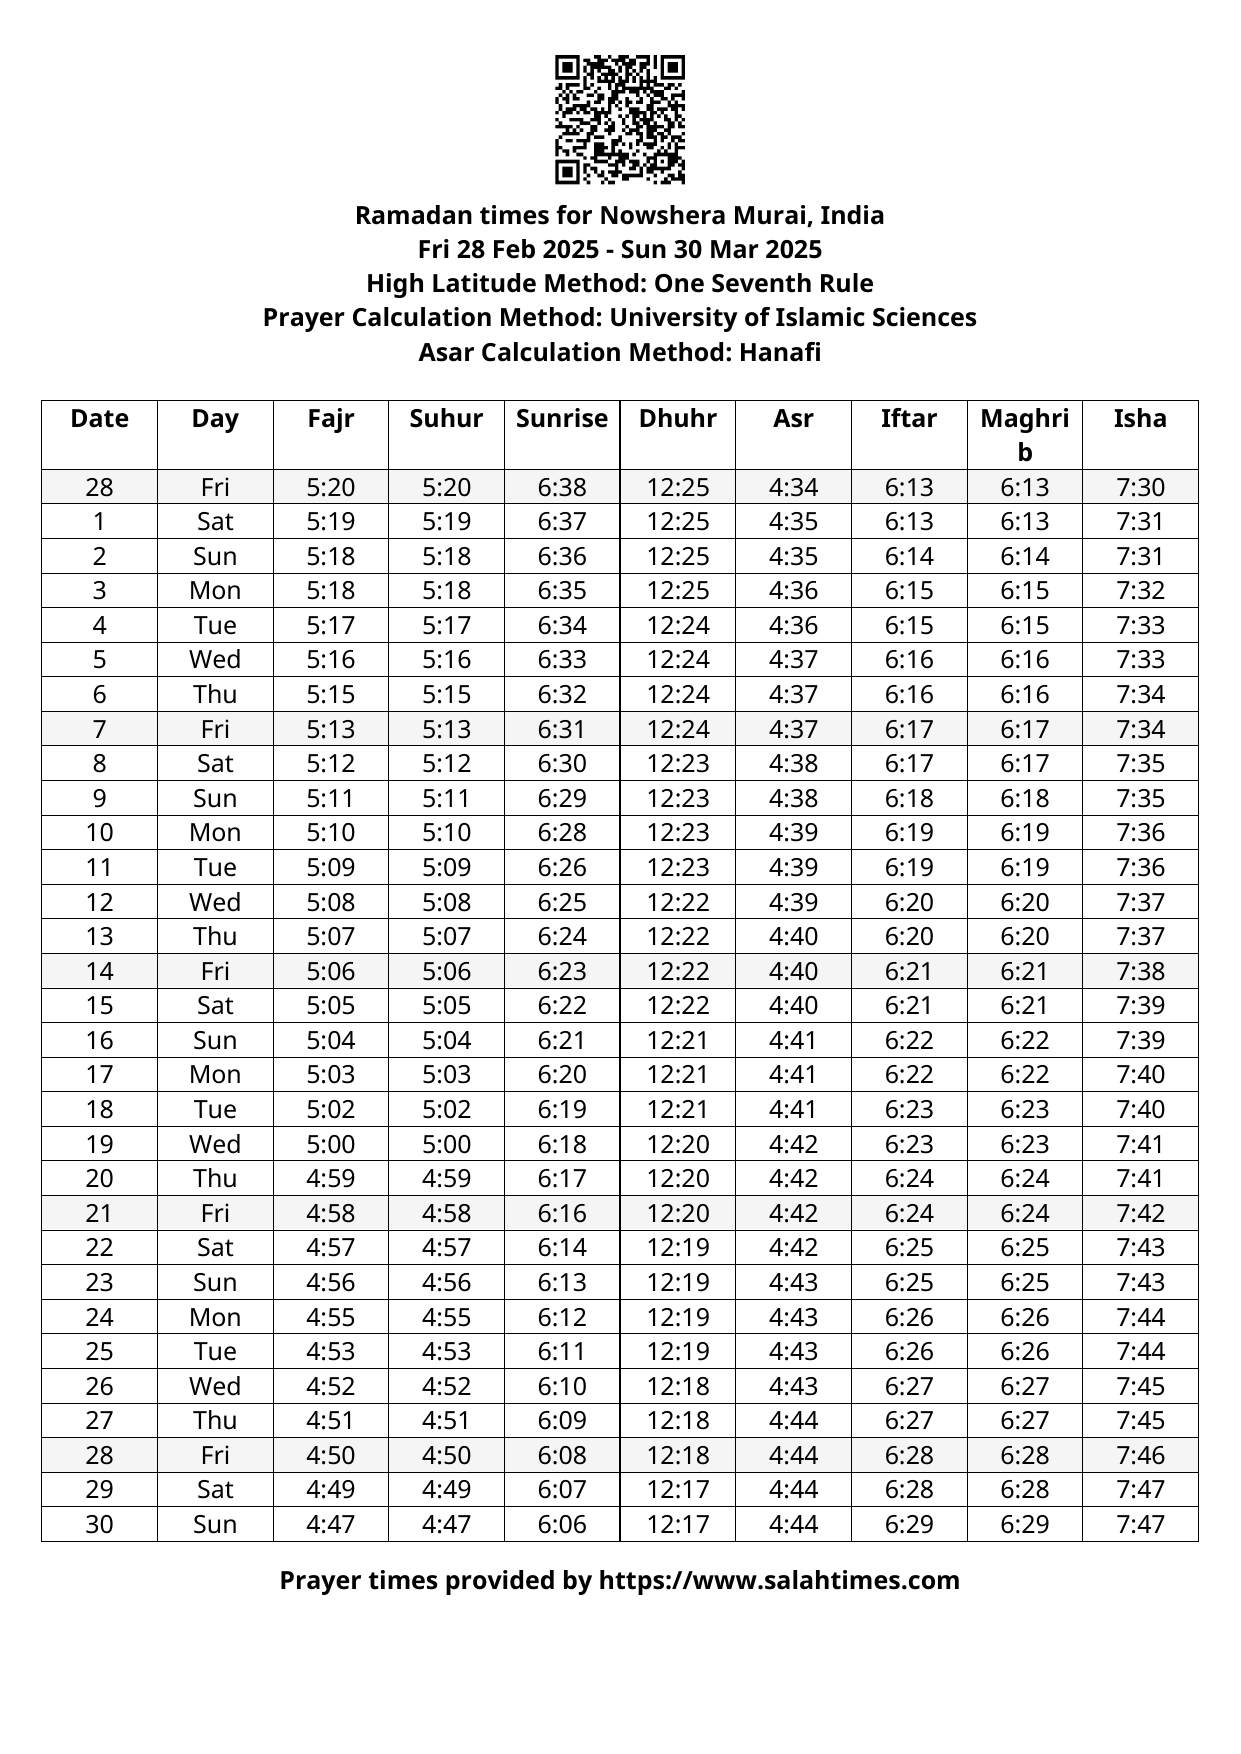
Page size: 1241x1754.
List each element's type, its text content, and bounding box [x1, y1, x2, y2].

table_cell 7:42 [1083, 1196, 1198, 1229]
table_cell 4:51 [389, 1404, 504, 1437]
table_cell 7:47 [1083, 1507, 1198, 1541]
table_cell 4:47 [389, 1507, 504, 1541]
table_header Day [158, 401, 273, 469]
table_cell 22 [42, 1231, 157, 1264]
table_cell 6:13 [968, 504, 1082, 538]
table_header Sunrise [505, 401, 619, 469]
table_cell 7:35 [1083, 746, 1198, 780]
table_cell 28 [42, 470, 157, 503]
table_cell 5:09 [389, 850, 504, 884]
table_cell 4:57 [389, 1231, 504, 1264]
table_cell 6:19 [968, 816, 1082, 849]
table_cell 6:20 [968, 885, 1082, 918]
table_cell 6:10 [505, 1369, 619, 1402]
table_cell 6:15 [968, 574, 1082, 607]
table_cell Fri [158, 712, 273, 745]
table_cell 5:17 [274, 608, 388, 642]
table_cell 7:39 [1083, 1023, 1198, 1057]
table_cell 6:23 [968, 1092, 1082, 1126]
table_cell 6:22 [852, 1023, 967, 1057]
table_cell 12:19 [621, 1265, 735, 1299]
table_cell Sat [158, 1473, 273, 1506]
table_cell 6:35 [505, 574, 619, 607]
table_cell 7:34 [1083, 712, 1198, 745]
table_cell 5:18 [274, 539, 388, 572]
table_cell 6:15 [852, 608, 967, 642]
table_cell 5:10 [389, 816, 504, 849]
table_cell Fri [158, 1196, 273, 1229]
table_header Isha [1083, 401, 1198, 469]
table_cell 6:17 [852, 746, 967, 780]
table_cell Wed [158, 1127, 273, 1160]
table_cell 6:26 [505, 850, 619, 884]
table_cell 5:08 [389, 885, 504, 918]
table_cell 7:40 [1083, 1092, 1198, 1126]
table_header Dhuhr [621, 401, 735, 469]
table_cell 5:15 [274, 677, 388, 711]
table_cell 4:36 [736, 608, 851, 642]
table_cell 12:19 [621, 1231, 735, 1264]
table_cell 12:21 [621, 1058, 735, 1091]
table_cell Fri [158, 470, 273, 503]
table_cell Fri [158, 1438, 273, 1472]
table_cell 12:22 [621, 919, 735, 953]
table_cell 4:49 [389, 1473, 504, 1506]
table_cell 6:14 [505, 1231, 619, 1264]
table_cell 5:11 [389, 781, 504, 814]
table_cell 12:24 [621, 677, 735, 711]
table_cell 7:33 [1083, 643, 1198, 676]
table_cell 12:19 [621, 1334, 735, 1368]
table_cell 5:20 [274, 470, 388, 503]
table_cell 6:16 [505, 1196, 619, 1229]
table_cell 6 [42, 677, 157, 711]
text Asar Calculation Method: Hanafi [42, 334, 1198, 368]
table_cell 6:16 [852, 643, 967, 676]
table_cell 5:11 [274, 781, 388, 814]
table_cell 12:24 [621, 608, 735, 642]
table_header Maghrib [968, 401, 1082, 469]
table_cell 6:38 [505, 470, 619, 503]
table_cell 6:26 [968, 1334, 1082, 1368]
table_cell 6:21 [968, 954, 1082, 987]
table_cell 6:34 [505, 608, 619, 642]
table_cell Tue [158, 850, 273, 884]
table_cell 4:42 [736, 1231, 851, 1264]
table_cell Tue [158, 608, 273, 642]
table_cell 25 [42, 1334, 157, 1368]
table_cell 6:25 [968, 1231, 1082, 1264]
table_cell 6:22 [852, 1058, 967, 1091]
table_cell 5:15 [389, 677, 504, 711]
table_cell 7:40 [1083, 1058, 1198, 1091]
table_cell 5 [42, 643, 157, 676]
table_cell 29 [42, 1473, 157, 1506]
table_header Fajr [274, 401, 388, 469]
table_cell 6:33 [505, 643, 619, 676]
table_cell 6:13 [505, 1265, 619, 1299]
table_cell 6:29 [505, 781, 619, 814]
table_cell 4:42 [736, 1127, 851, 1160]
table_cell 8 [42, 746, 157, 780]
table_cell 7:41 [1083, 1127, 1198, 1160]
table_cell 4:41 [736, 1058, 851, 1091]
table_cell Sat [158, 989, 273, 1022]
table_cell 6:13 [852, 470, 967, 503]
table_cell 6:19 [852, 850, 967, 884]
table_cell 1 [42, 504, 157, 538]
table_cell 5:19 [389, 504, 504, 538]
table_cell 7:45 [1083, 1404, 1198, 1437]
table_cell 12:17 [621, 1473, 735, 1506]
table_cell 21 [42, 1196, 157, 1229]
table_cell 5:19 [274, 504, 388, 538]
table_cell 6:25 [505, 885, 619, 918]
table_cell 6:28 [968, 1473, 1082, 1506]
table_cell Fri [158, 954, 273, 987]
table_cell 4:56 [274, 1265, 388, 1299]
table_cell 6:15 [968, 608, 1082, 642]
table_cell 4:35 [736, 504, 851, 538]
table_cell 5:17 [389, 608, 504, 642]
table_cell 6:29 [852, 1507, 967, 1541]
table_cell 16 [42, 1023, 157, 1057]
table_cell 10 [42, 816, 157, 849]
table_cell 6:26 [968, 1300, 1082, 1333]
text Prayer times provided by https://www.salahtimes.com [42, 1563, 1198, 1597]
table_cell 5:04 [389, 1023, 504, 1057]
table_header Asr [736, 401, 851, 469]
table_cell Sun [158, 1023, 273, 1057]
table_cell 6:11 [505, 1334, 619, 1368]
table_cell 6:22 [968, 1058, 1082, 1091]
table_cell 7:43 [1083, 1265, 1198, 1299]
table_cell 3 [42, 574, 157, 607]
table_cell 4:52 [274, 1369, 388, 1402]
table_cell 13 [42, 919, 157, 953]
table_cell 6:20 [852, 885, 967, 918]
table_cell Sat [158, 1231, 273, 1264]
table_cell 5:07 [389, 919, 504, 953]
table_cell 18 [42, 1092, 157, 1126]
table_cell 4:40 [736, 989, 851, 1022]
table_cell 6:23 [968, 1127, 1082, 1160]
table_cell Mon [158, 816, 273, 849]
table_cell 4:42 [736, 1161, 851, 1195]
table_cell 4:49 [274, 1473, 388, 1506]
table_cell 12:19 [621, 1300, 735, 1333]
table_cell 4 [42, 608, 157, 642]
table_cell 6:13 [968, 470, 1082, 503]
text Fri 28 Feb 2025 - Sun 30 Mar 2025 [42, 232, 1198, 266]
table_cell 7:30 [1083, 470, 1198, 503]
table_header Date [42, 401, 157, 469]
table_cell 4:47 [274, 1507, 388, 1541]
table_cell 4:43 [736, 1300, 851, 1333]
table_cell 6:24 [968, 1196, 1082, 1229]
table_cell 26 [42, 1369, 157, 1402]
table_cell 7:34 [1083, 677, 1198, 711]
table_cell 7:36 [1083, 850, 1198, 884]
table_cell Wed [158, 643, 273, 676]
table_cell 6:22 [505, 989, 619, 1022]
table_cell 12:21 [621, 1092, 735, 1126]
table_cell 4:43 [736, 1265, 851, 1299]
table_cell 6:31 [505, 712, 619, 745]
table_header Iftar [852, 401, 967, 469]
table_cell 4:37 [736, 712, 851, 745]
table_cell 4:55 [274, 1300, 388, 1333]
table_cell 11 [42, 850, 157, 884]
table_cell Mon [158, 574, 273, 607]
table_cell 4:44 [736, 1473, 851, 1506]
table_cell 6:30 [505, 746, 619, 780]
table_cell 6:27 [968, 1404, 1082, 1437]
table_cell 12:20 [621, 1127, 735, 1160]
table_cell 6:24 [968, 1161, 1082, 1195]
table_cell 6:20 [852, 919, 967, 953]
table_cell 7:35 [1083, 781, 1198, 814]
table_cell 2 [42, 539, 157, 572]
table_cell 28 [42, 1438, 157, 1472]
table_cell 7:33 [1083, 608, 1198, 642]
table_cell 5:18 [389, 539, 504, 572]
table_cell 6:17 [968, 712, 1082, 745]
table_cell 4:43 [736, 1334, 851, 1368]
table_cell Sat [158, 504, 273, 538]
table_cell 5:10 [274, 816, 388, 849]
table_cell 15 [42, 989, 157, 1022]
table_cell 6:25 [968, 1265, 1082, 1299]
table_cell Sun [158, 539, 273, 572]
table_cell 5:06 [389, 954, 504, 987]
table_cell 24 [42, 1300, 157, 1333]
table_cell 6:28 [505, 816, 619, 849]
table_cell 6:19 [968, 850, 1082, 884]
table_cell 12:21 [621, 1023, 735, 1057]
table_cell 9 [42, 781, 157, 814]
table_cell 4:41 [736, 1023, 851, 1057]
table_cell 4:57 [274, 1231, 388, 1264]
table_cell 12:24 [621, 643, 735, 676]
table_cell 14 [42, 954, 157, 987]
table_cell 4:37 [736, 643, 851, 676]
table_cell 5:00 [274, 1127, 388, 1160]
table_cell 12:24 [621, 712, 735, 745]
table_cell 6:13 [852, 504, 967, 538]
table_cell 12:23 [621, 816, 735, 849]
table_cell 5:12 [274, 746, 388, 780]
table_cell 12:23 [621, 746, 735, 780]
table_cell 7:39 [1083, 989, 1198, 1022]
table_cell 6:16 [852, 677, 967, 711]
table_cell 6:12 [505, 1300, 619, 1333]
table_cell 5:05 [389, 989, 504, 1022]
table_cell 12:22 [621, 885, 735, 918]
table_cell Mon [158, 1058, 273, 1091]
table_cell 6:27 [852, 1404, 967, 1437]
table_cell Wed [158, 885, 273, 918]
table_cell 6:21 [968, 989, 1082, 1022]
table_cell 12:22 [621, 989, 735, 1022]
table_cell 6:22 [968, 1023, 1082, 1057]
table_cell 23 [42, 1265, 157, 1299]
table_cell 4:39 [736, 816, 851, 849]
table_cell 6:14 [968, 539, 1082, 572]
table_cell 6:21 [505, 1023, 619, 1057]
table_cell 6:19 [505, 1092, 619, 1126]
table_cell 6:16 [968, 643, 1082, 676]
text Prayer Calculation Method: University of Islamic Sciences [42, 300, 1198, 334]
table_cell 12:18 [621, 1369, 735, 1402]
table_cell 6:37 [505, 504, 619, 538]
table_cell Sun [158, 1265, 273, 1299]
table_cell 4:59 [389, 1161, 504, 1195]
table_cell 6:36 [505, 539, 619, 572]
table_cell 12:20 [621, 1196, 735, 1229]
table_cell 6:24 [505, 919, 619, 953]
table_cell 5:13 [389, 712, 504, 745]
table_cell 7:36 [1083, 816, 1198, 849]
table_cell 4:44 [736, 1507, 851, 1541]
table_cell 7:47 [1083, 1473, 1198, 1506]
table_cell 4:39 [736, 885, 851, 918]
table_cell Tue [158, 1334, 273, 1368]
table_cell 5:06 [274, 954, 388, 987]
table_cell 4:44 [736, 1438, 851, 1472]
table_cell Thu [158, 1404, 273, 1437]
table_cell 7:37 [1083, 919, 1198, 953]
table_cell 5:03 [389, 1058, 504, 1091]
table_cell 5:18 [389, 574, 504, 607]
table_cell 6:23 [505, 954, 619, 987]
table_cell 12:17 [621, 1507, 735, 1541]
table_cell 5:16 [274, 643, 388, 676]
table_cell 6:32 [505, 677, 619, 711]
table_cell 12:18 [621, 1438, 735, 1472]
table_cell 6:17 [505, 1161, 619, 1195]
table_cell 5:08 [274, 885, 388, 918]
table_cell 6:25 [852, 1265, 967, 1299]
table_cell 6:09 [505, 1404, 619, 1437]
table_cell 6:24 [852, 1196, 967, 1229]
table_cell Thu [158, 919, 273, 953]
table_cell 5:05 [274, 989, 388, 1022]
table_cell 4:40 [736, 919, 851, 953]
table_cell 6:06 [505, 1507, 619, 1541]
table_cell 6:27 [968, 1369, 1082, 1402]
table_cell 5:20 [389, 470, 504, 503]
table_cell 12:25 [621, 504, 735, 538]
table_cell 6:14 [852, 539, 967, 572]
table_cell 6:17 [852, 712, 967, 745]
table_cell 7:46 [1083, 1438, 1198, 1472]
table_cell 6:18 [505, 1127, 619, 1160]
table_cell 5:00 [389, 1127, 504, 1160]
table_cell 6:24 [852, 1161, 967, 1195]
table_cell Wed [158, 1369, 273, 1402]
table_cell 27 [42, 1404, 157, 1437]
table_cell Thu [158, 1161, 273, 1195]
table_cell 7:38 [1083, 954, 1198, 987]
table_cell 7:41 [1083, 1161, 1198, 1195]
table_cell 5:16 [389, 643, 504, 676]
table_cell 4:51 [274, 1404, 388, 1437]
table_cell 6:28 [852, 1473, 967, 1506]
table_cell 7:37 [1083, 885, 1198, 918]
table_cell 17 [42, 1058, 157, 1091]
table_cell 4:53 [274, 1334, 388, 1368]
table_cell 12:23 [621, 781, 735, 814]
table_cell 12 [42, 885, 157, 918]
table_cell 7:44 [1083, 1300, 1198, 1333]
table_cell 6:23 [852, 1127, 967, 1160]
table_cell 5:04 [274, 1023, 388, 1057]
table_cell 7 [42, 712, 157, 745]
table_cell 6:27 [852, 1369, 967, 1402]
table_cell 6:21 [852, 954, 967, 987]
table_cell 6:28 [968, 1438, 1082, 1472]
table_cell 6:29 [968, 1507, 1082, 1541]
table_cell 6:20 [505, 1058, 619, 1091]
table_cell 4:53 [389, 1334, 504, 1368]
table_cell 4:58 [389, 1196, 504, 1229]
table_cell 5:13 [274, 712, 388, 745]
table_cell 6:28 [852, 1438, 967, 1472]
table_cell 4:38 [736, 746, 851, 780]
table_cell 20 [42, 1161, 157, 1195]
table_cell Sat [158, 746, 273, 780]
table_cell 5:18 [274, 574, 388, 607]
table_cell 6:20 [968, 919, 1082, 953]
table_cell 6:21 [852, 989, 967, 1022]
table_cell 4:37 [736, 677, 851, 711]
table_cell Sun [158, 1507, 273, 1541]
table_cell 6:16 [968, 677, 1082, 711]
table_cell 4:38 [736, 781, 851, 814]
table_cell 6:15 [852, 574, 967, 607]
table_cell 12:22 [621, 954, 735, 987]
table_cell 6:17 [968, 746, 1082, 780]
table_cell 12:25 [621, 574, 735, 607]
table_cell 5:03 [274, 1058, 388, 1091]
table_cell Mon [158, 1300, 273, 1333]
text High Latitude Method: One Seventh Rule [42, 266, 1198, 300]
table_cell Thu [158, 677, 273, 711]
table_cell 4:40 [736, 954, 851, 987]
table_header Suhur [389, 401, 504, 469]
table_cell 6:18 [852, 781, 967, 814]
table_cell 4:59 [274, 1161, 388, 1195]
table_cell 6:08 [505, 1438, 619, 1472]
text Ramadan times for Nowshera Murai, India [42, 198, 1198, 232]
table_cell 4:52 [389, 1369, 504, 1402]
table_cell 6:26 [852, 1334, 967, 1368]
table_cell 4:44 [736, 1404, 851, 1437]
table_cell 5:09 [274, 850, 388, 884]
table_cell 6:25 [852, 1231, 967, 1264]
table_cell 4:50 [389, 1438, 504, 1472]
table_cell 7:43 [1083, 1231, 1198, 1264]
table_cell 4:35 [736, 539, 851, 572]
table_cell 4:41 [736, 1092, 851, 1126]
table_cell 4:34 [736, 470, 851, 503]
table_cell 12:23 [621, 850, 735, 884]
table_cell 6:18 [968, 781, 1082, 814]
table_cell 5:12 [389, 746, 504, 780]
table_cell 4:50 [274, 1438, 388, 1472]
table_cell 6:26 [852, 1300, 967, 1333]
table_cell 7:31 [1083, 539, 1198, 572]
picture [542, 41, 699, 198]
table_cell 4:43 [736, 1369, 851, 1402]
table_cell 12:20 [621, 1161, 735, 1195]
table_cell 7:31 [1083, 504, 1198, 538]
table_cell 7:44 [1083, 1334, 1198, 1368]
table_cell 30 [42, 1507, 157, 1541]
table_cell Sun [158, 781, 273, 814]
table_cell 7:32 [1083, 574, 1198, 607]
table_cell 7:45 [1083, 1369, 1198, 1402]
table_cell Tue [158, 1092, 273, 1126]
table_cell 4:58 [274, 1196, 388, 1229]
table_cell 5:02 [389, 1092, 504, 1126]
table_cell 5:02 [274, 1092, 388, 1126]
table_cell 4:42 [736, 1196, 851, 1229]
table_cell 19 [42, 1127, 157, 1160]
table_cell 4:36 [736, 574, 851, 607]
table_cell 4:56 [389, 1265, 504, 1299]
table_cell 12:25 [621, 539, 735, 572]
table_cell 12:25 [621, 470, 735, 503]
table_cell 6:07 [505, 1473, 619, 1506]
table_cell 5:07 [274, 919, 388, 953]
table_cell 12:18 [621, 1404, 735, 1437]
table_cell 4:39 [736, 850, 851, 884]
table_cell 6:19 [852, 816, 967, 849]
table_cell 6:23 [852, 1092, 967, 1126]
table_cell 4:55 [389, 1300, 504, 1333]
